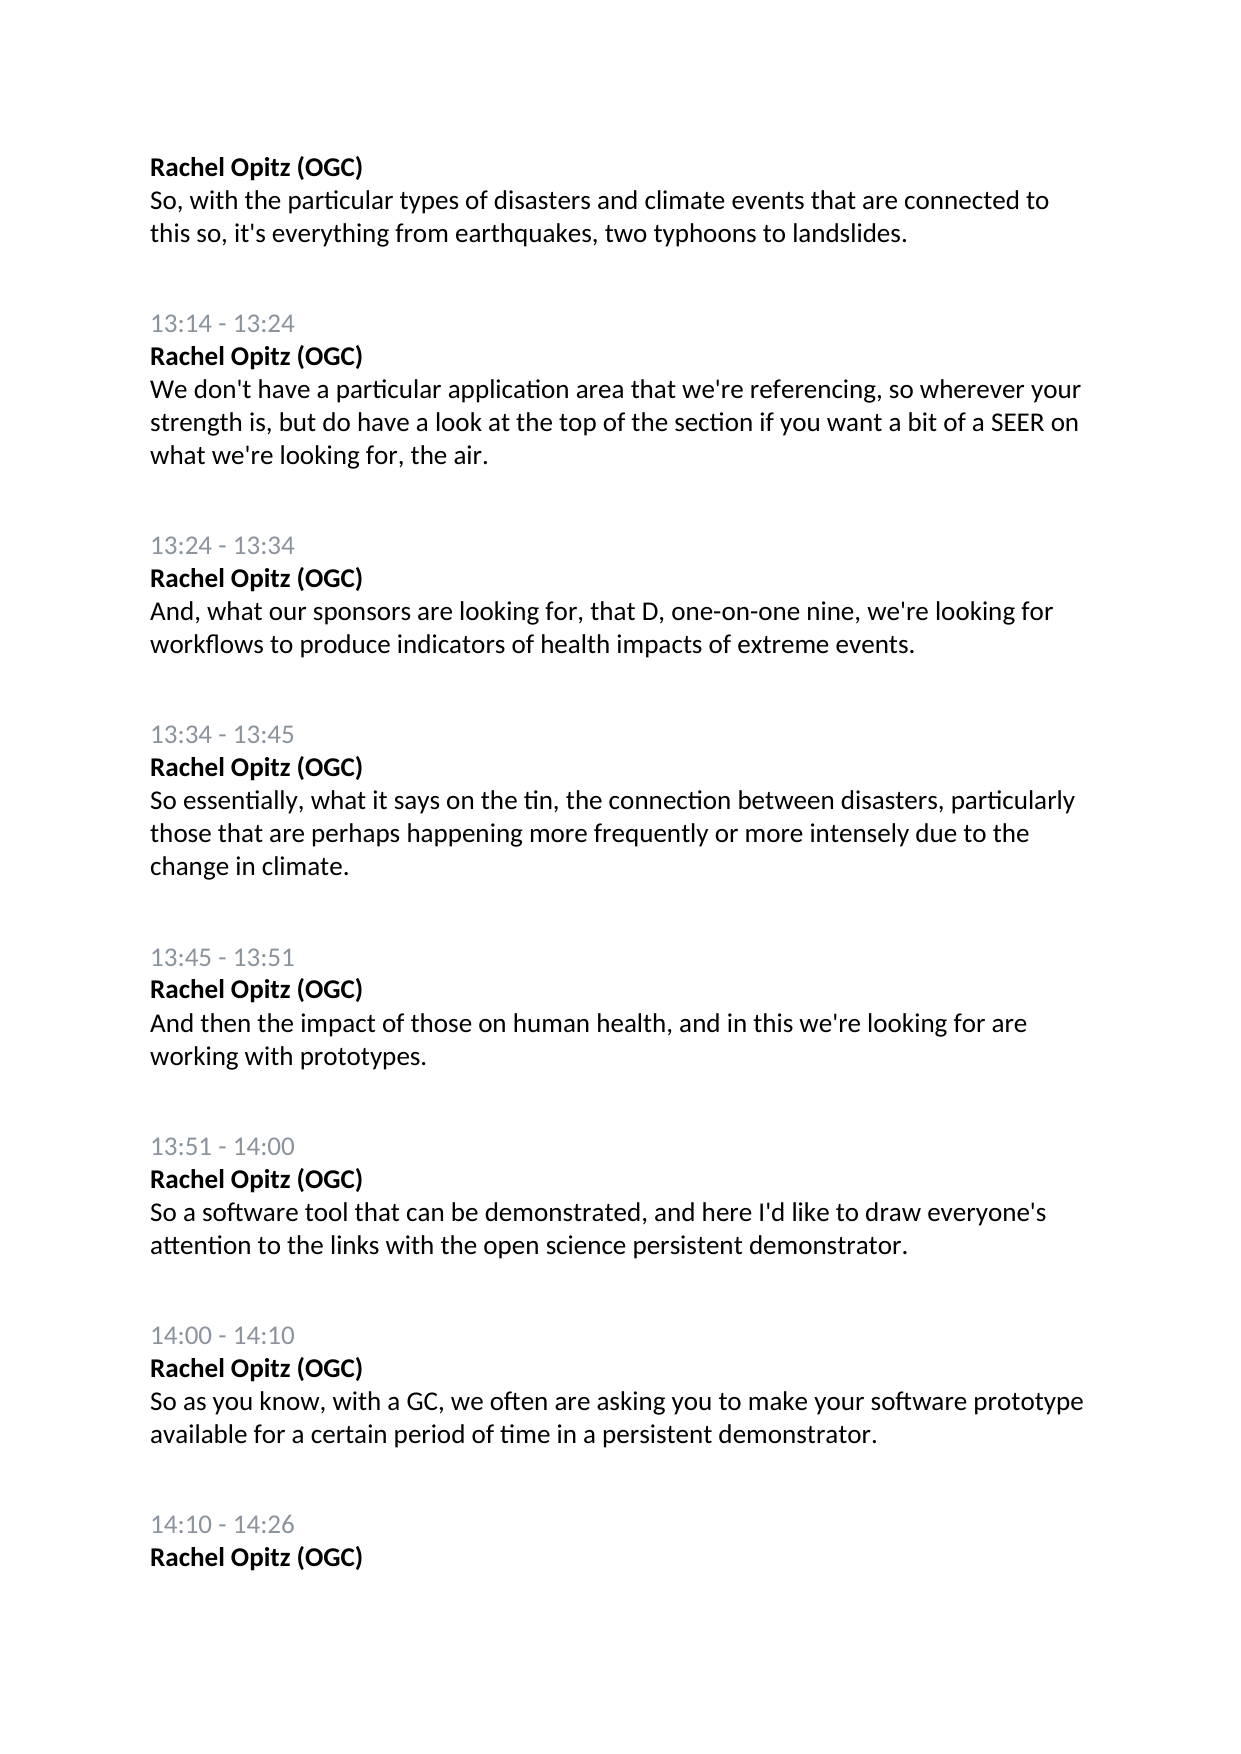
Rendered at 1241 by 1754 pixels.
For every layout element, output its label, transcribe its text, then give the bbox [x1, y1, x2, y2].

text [150, 150, 1090, 273]
text 13:34 - 13:45 Rachel Opitz (OGC) So essentially, what it says on the tin, the connection between disasters, particularly those that are perhaps happening more frequently or more intensely due to the change in climate. [150, 684, 1090, 907]
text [150, 1474, 1090, 1573]
text 13:14 - 13:24 Rachel Opitz (OGC) We don't have a particular application area that we're referencing, so wherever your strength is, but do have a look at the top of the section if you want a bit of a SEER on what we're looking for, the air. [150, 273, 1090, 495]
text 13:24 - 13:34 Rachel Opitz (OGC) And, what our sponsors are looking for, that D, one-on-one nine, we're looking for workflows to produce indicators of health impacts of extreme events. [150, 495, 1090, 684]
text 13:45 - 13:51 Rachel Opitz (OGC) And then the impact of those on human health, and in this we're looking for are working with prototypes. [150, 907, 1090, 1096]
text 14:00 - 14:10 Rachel Opitz (OGC) So as you know, with a GC, we often are asking you to make your software prototype available for a certain period of time in a persistent demonstrator. [150, 1285, 1090, 1474]
text 13:51 - 14:00 Rachel Opitz (OGC) So a software tool that can be demonstrated, and here I'd like to draw everyone's attention to the links with the open science persistent demonstrator. [150, 1096, 1090, 1285]
